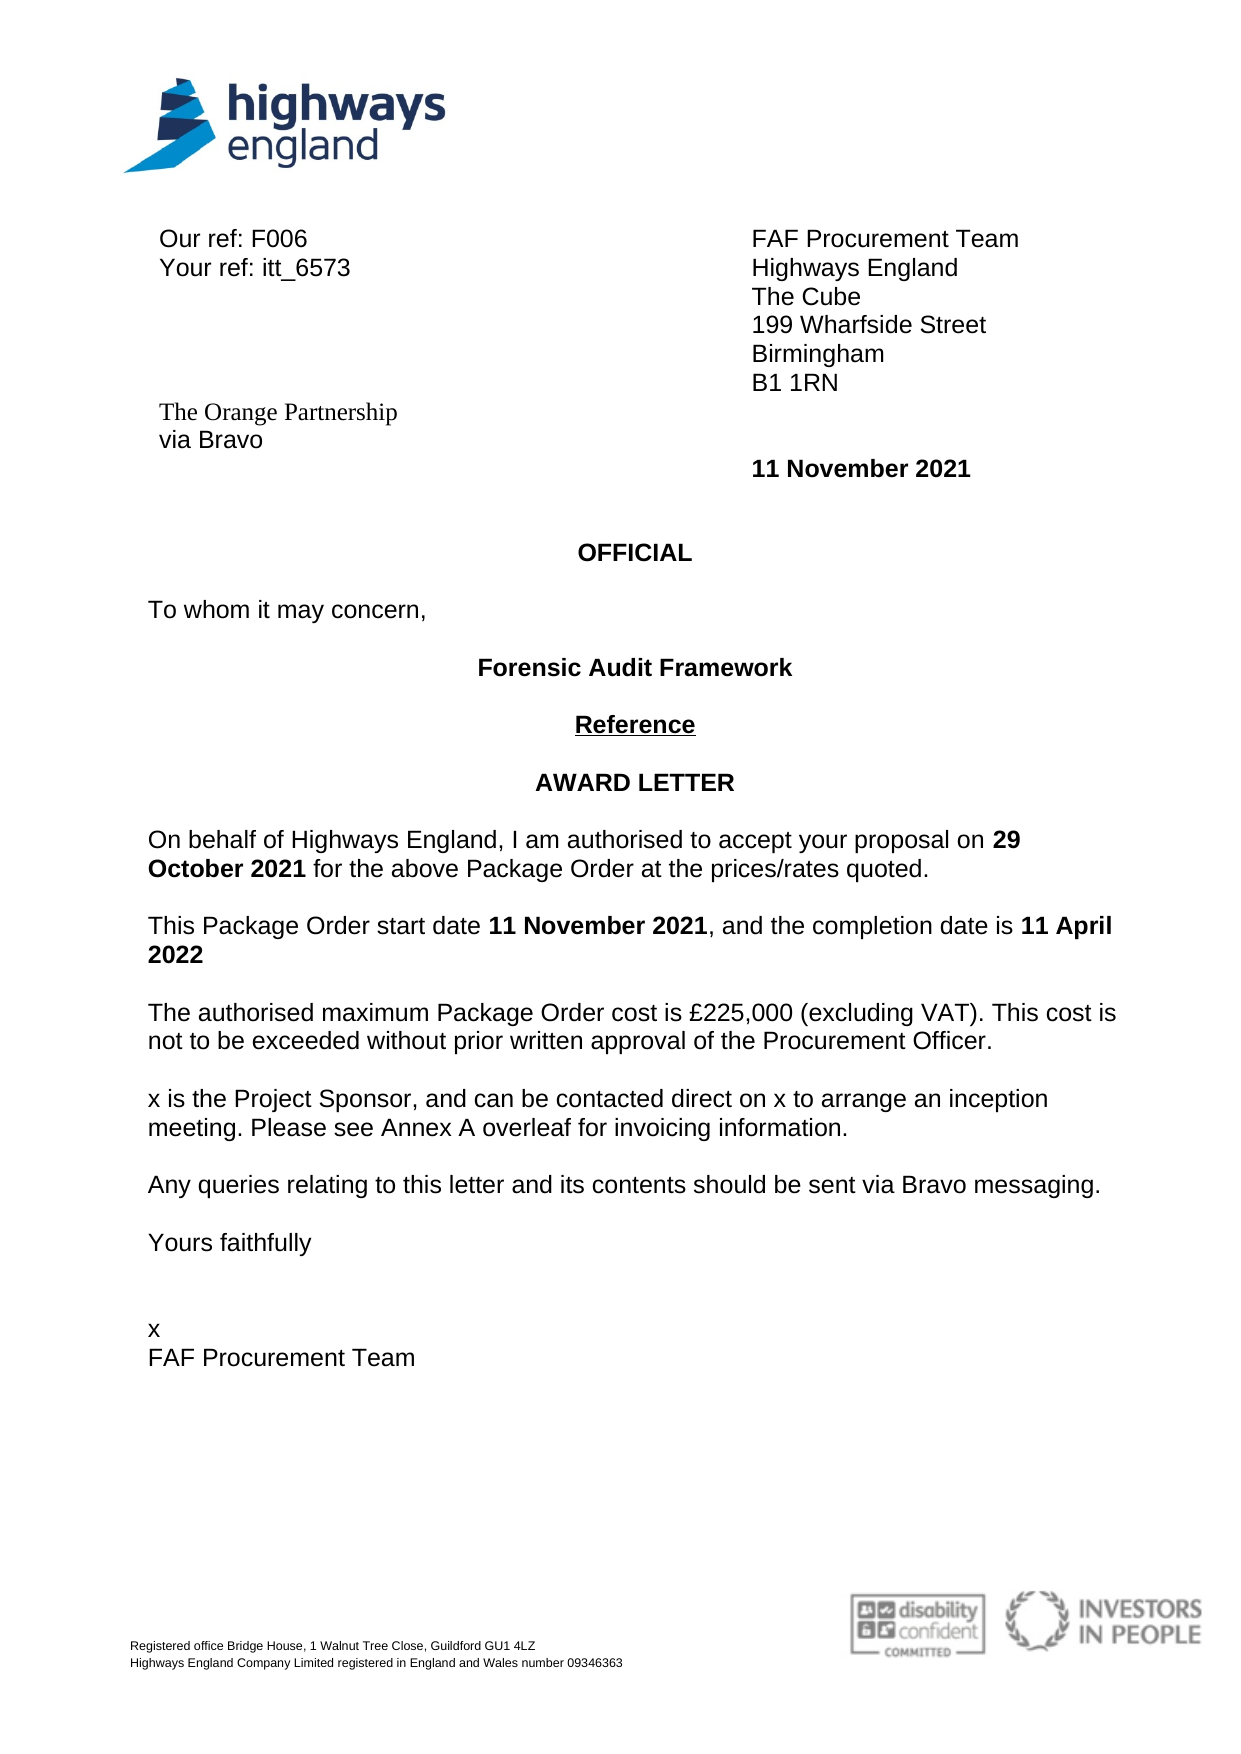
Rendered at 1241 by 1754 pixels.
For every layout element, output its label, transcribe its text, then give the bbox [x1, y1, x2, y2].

picture [821, 1555, 1233, 1685]
text On behalf of Highways England, I am authorised to accept your proposal on for the above Package Order at the prices/rates quoted. [148, 825, 1122, 882]
text AWARD LETTER [148, 767, 1122, 796]
text FAF Procurement Team [148, 1342, 1122, 1371]
table_header Our ref: F006 Your ref: itt_6573 via Bravo [148, 195, 740, 537]
text OFFICIAL [148, 537, 1122, 566]
text Any queries relating to this letter and its contents should be sent via Bravo messaging. [148, 1170, 1122, 1199]
text x is the Project Sponsor, and can be contacted direct on x to arrange an inception meeting. Please see Annex A overleaf for invoicing information. [148, 1084, 1122, 1141]
text Reference [148, 710, 1122, 739]
text Yours faithfully [148, 1227, 1122, 1256]
text Forensic Audit Framework [148, 652, 1122, 681]
text x [148, 1314, 1122, 1342]
text To whom it may concern, [148, 595, 1122, 624]
text The authorised maximum Package Order cost is £225,000 (excluding VAT). This cost is not to be exceeded without prior written approval of the Procurement Officer. [148, 997, 1122, 1055]
text This Package Order start date , and the completion date is [148, 911, 1122, 969]
picture [116, 71, 455, 177]
table_header FAF Procurement Team Highways England The Cube 199 Wharfside Street Birmingham B1 1RN [740, 195, 1171, 537]
